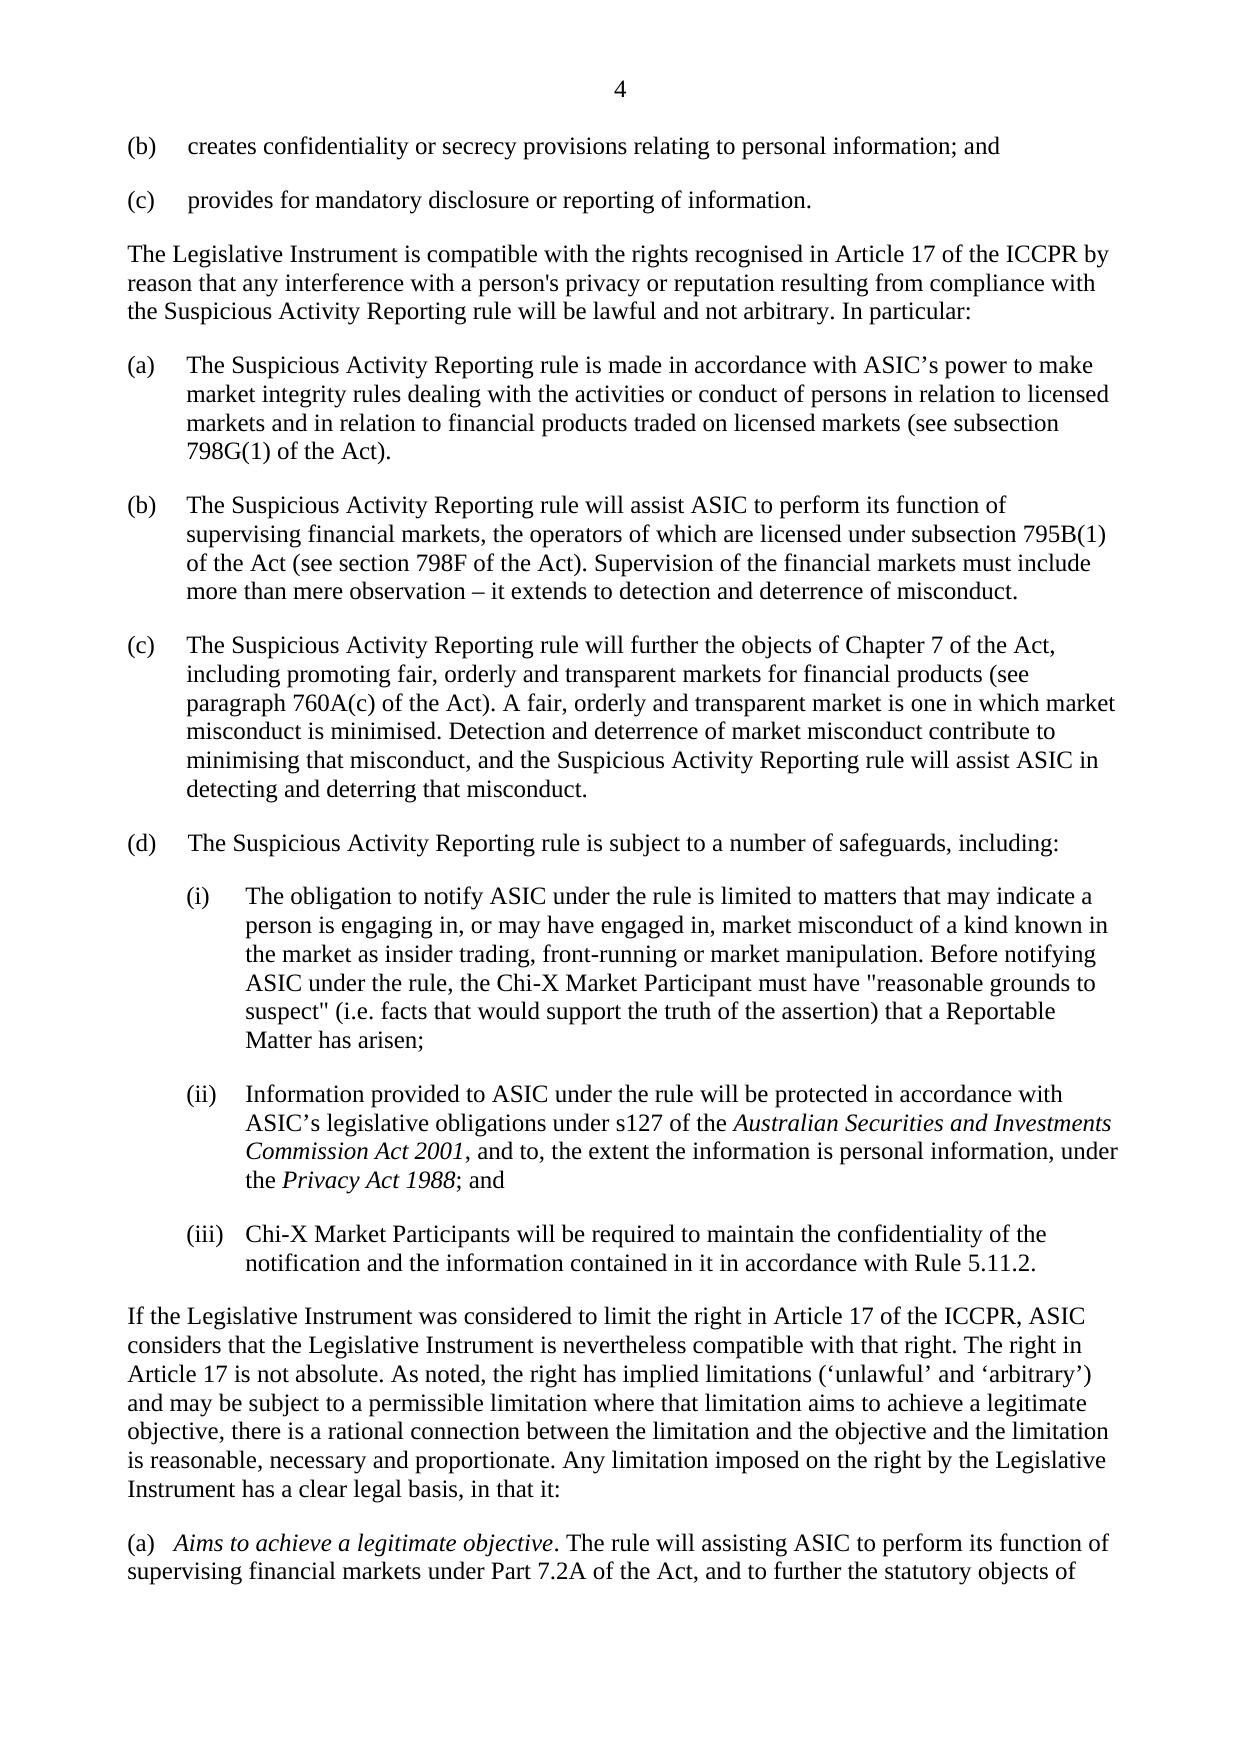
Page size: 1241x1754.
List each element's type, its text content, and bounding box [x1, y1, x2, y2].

text The Legislative Instrument is compatible with the rights recognised in Article 17 of the ICCPR by reason that any interference with a person's privacy or reputation resulting from compliance with the Suspicious Activity Reporting rule will be lawful and not arbitrary. In particular: [127, 239, 1128, 325]
text (b) creates confidentiality or secrecy provisions relating to personal information; and [127, 131, 1128, 160]
text (ii) Information provided to ASIC under the rule will be protected in accordance with ASIC’s legislative obligations under s127 of the Australian Securities and Investments Commission Act 2001, and to, the extent the information is personal information, under the Privacy Act 1988; and [186, 1079, 1128, 1194]
text (a) The Suspicious Activity Reporting rule is made in accordance with ASIC’s power to make market integrity rules dealing with the activities or conduct of persons in relation to licensed markets and in relation to financial products traded on licensed markets (see subsection 798G(1) of the Act). [127, 350, 1128, 465]
text (c) The Suspicious Activity Reporting rule will further the objects of Chapter 7 of the Act, including promoting fair, orderly and transparent markets for financial products (see paragraph 760A(c) of the Act). A fair, orderly and transparent market is one in which market misconduct is minimised. Detection and deterrence of market misconduct contribute to minimising that misconduct, and the Suspicious Activity Reporting rule will assist ASIC in detecting and deterring that misconduct. [127, 630, 1128, 803]
text (b) The Suspicious Activity Reporting rule will assist ASIC to perform its function of supervising financial markets, the operators of which are licensed under subsection 795B(1) of the Act (see section 798F of the Act). Supervision of the financial markets must include more than mere observation – it extends to detection and deterrence of misconduct. [127, 490, 1128, 605]
text (i) The obligation to notify ASIC under the rule is limited to matters that may indicate a person is engaging in, or may have engaged in, market misconduct of a kind known in the market as insider trading, front-running or market manipulation. Before notifying ASIC under the rule, the Chi-X Market Participant must have "reasonable grounds to suspect" (i.e. facts that would support the truth of the assertion) that a Reportable Matter has arisen; [186, 881, 1128, 1054]
text (c) provides for mandatory disclosure or reporting of information. [127, 185, 1128, 214]
text (d) The Suspicious Activity Reporting rule is subject to a number of safeguards, including: [127, 828, 1128, 856]
text (iii) Chi-X Market Participants will be required to maintain the confidentiality of the notification and the information contained in it in accordance with Rule 5.11.2. [186, 1219, 1128, 1276]
text If the Legislative Instrument was considered to limit the right in Article 17 of the ICCPR, ASIC considers that the Legislative Instrument is nevertheless compatible with that right. The right in Article 17 is not absolute. As noted, the right has implied limitations (‘unlawful’ and ‘arbitrary’) and may be subject to a permissible limitation where that limitation aims to achieve a legitimate objective, there is a rational connection between the limitation and the objective and the limitation is reasonable, necessary and proportionate. Any limitation imposed on the right by the Legislative Instrument has a clear legal basis, in that it: [127, 1301, 1128, 1503]
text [127, 1528, 1128, 1585]
